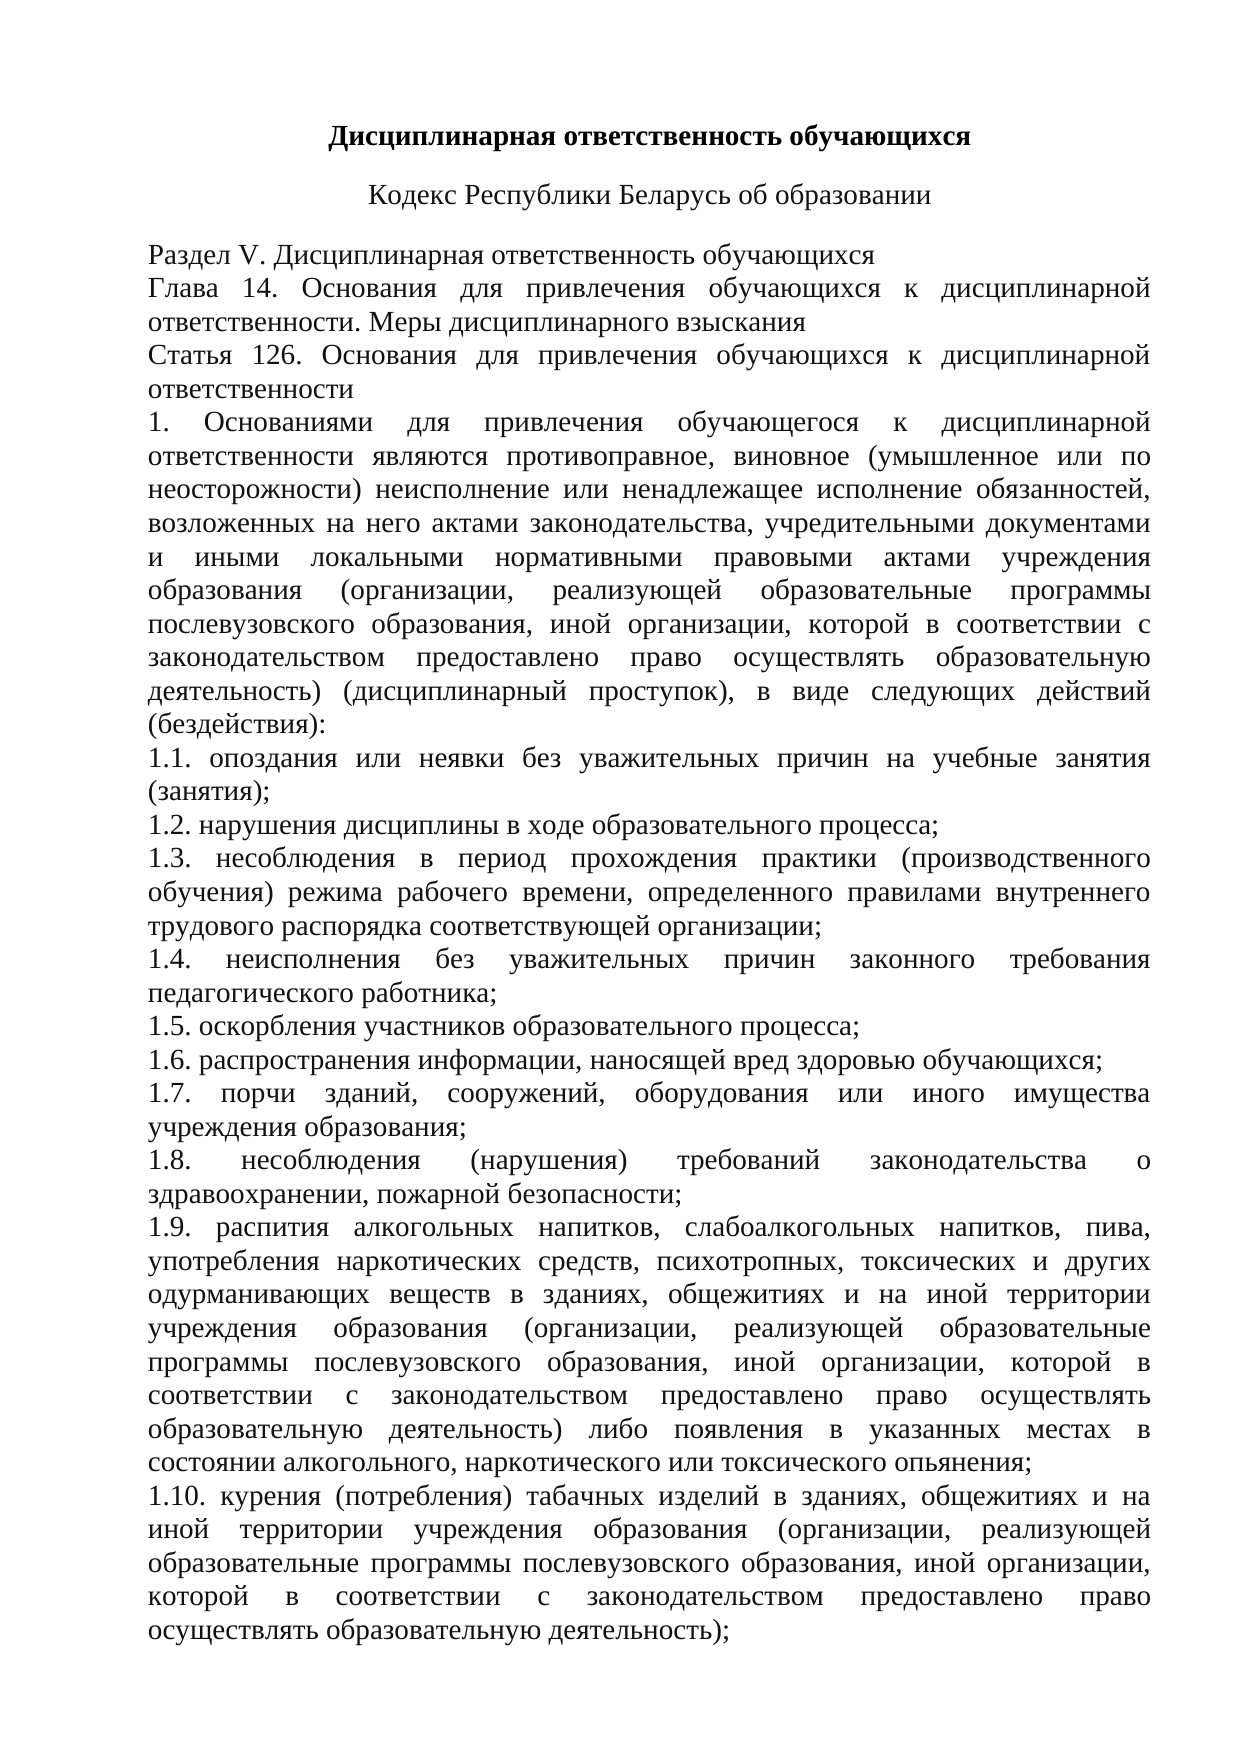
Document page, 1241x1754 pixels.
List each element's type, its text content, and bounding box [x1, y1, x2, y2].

text Кодекс Республики Беларусь об образовании [148, 177, 1152, 211]
text 1.7. порчи зданий, сооружений, оборудования или иного имущества учреждения образования; [148, 1075, 1152, 1142]
text 1.8. несоблюдения (нарушения) требований законодательства о здравоохранении, пожарной безопасности; [148, 1142, 1152, 1209]
text 1.10. курения (потребления) табачных изделий в зданиях, общежитиях и на иной территории учреждения образования (организации, реализующей образовательные программы послевузовского образования, иной организации, которой в соответствии с законодательством предоставлено право осуществлять образовательную деятельность); [148, 1478, 1152, 1646]
text 1.4. неисполнения без уважительных причин законного требования педагогического работника; [148, 941, 1152, 1008]
text 1.2. нарушения дисциплины в ходе образовательного процесса; [148, 807, 1152, 841]
text Раздел V. Дисциплинарная ответственность обучающихся [148, 237, 1152, 270]
text 1.9. распития алкогольных напитков, слабоалкогольных напитков, пива, употребления наркотических средств, психотропных, токсических и других одурманивающих веществ в зданиях, общежитиях и на иной территории учреждения образования (организации, реализующей образовательные программы послевузовского образования, иной организации, которой в соответствии с законодательством предоставлено право осуществлять образовательную деятельность) либо появления в указанных местах в состоянии алкогольного, наркотического или токсического опьянения; [148, 1209, 1152, 1478]
text 1.3. несоблюдения в период прохождения практики (производственного обучения) режима рабочего времени, определенного правилами внутреннего трудового распорядка соответствующей организации; [148, 841, 1152, 941]
text Глава 14. Основания для привлечения обучающихся к дисциплинарной ответственности. Меры дисциплинарного взыскания [148, 270, 1152, 337]
text 1.5. оскорбления участников образовательного процесса; [148, 1008, 1152, 1042]
text Дисциплинарная ответственность обучающихся [148, 118, 1152, 152]
text Статья 126. Основания для привлечения обучающихся к дисциплинарной ответственности 1. Основаниями для привлечения обучающегося к дисциплинарной ответственности являются противоправное, виновное (умышленное или по неосторожности) неисполнение или ненадлежащее исполнение обязанностей, возложенных на него актами законодательства, учредительными документами и иными локальными нормативными правовыми актами учреждения образования (организации, реализующей образовательные программы послевузовского образования, иной организации, которой в соответствии с законодательством предоставлено право осуществлять образовательную деятельность) (дисциплинарный проступок), в виде следующих действий (бездействия): [148, 337, 1152, 740]
text 1.1. опоздания или неявки без уважительных причин на учебные занятия (занятия); [148, 740, 1152, 807]
text 1.6. распространения информации, наносящей вред здоровью обучающихся; [148, 1042, 1152, 1075]
